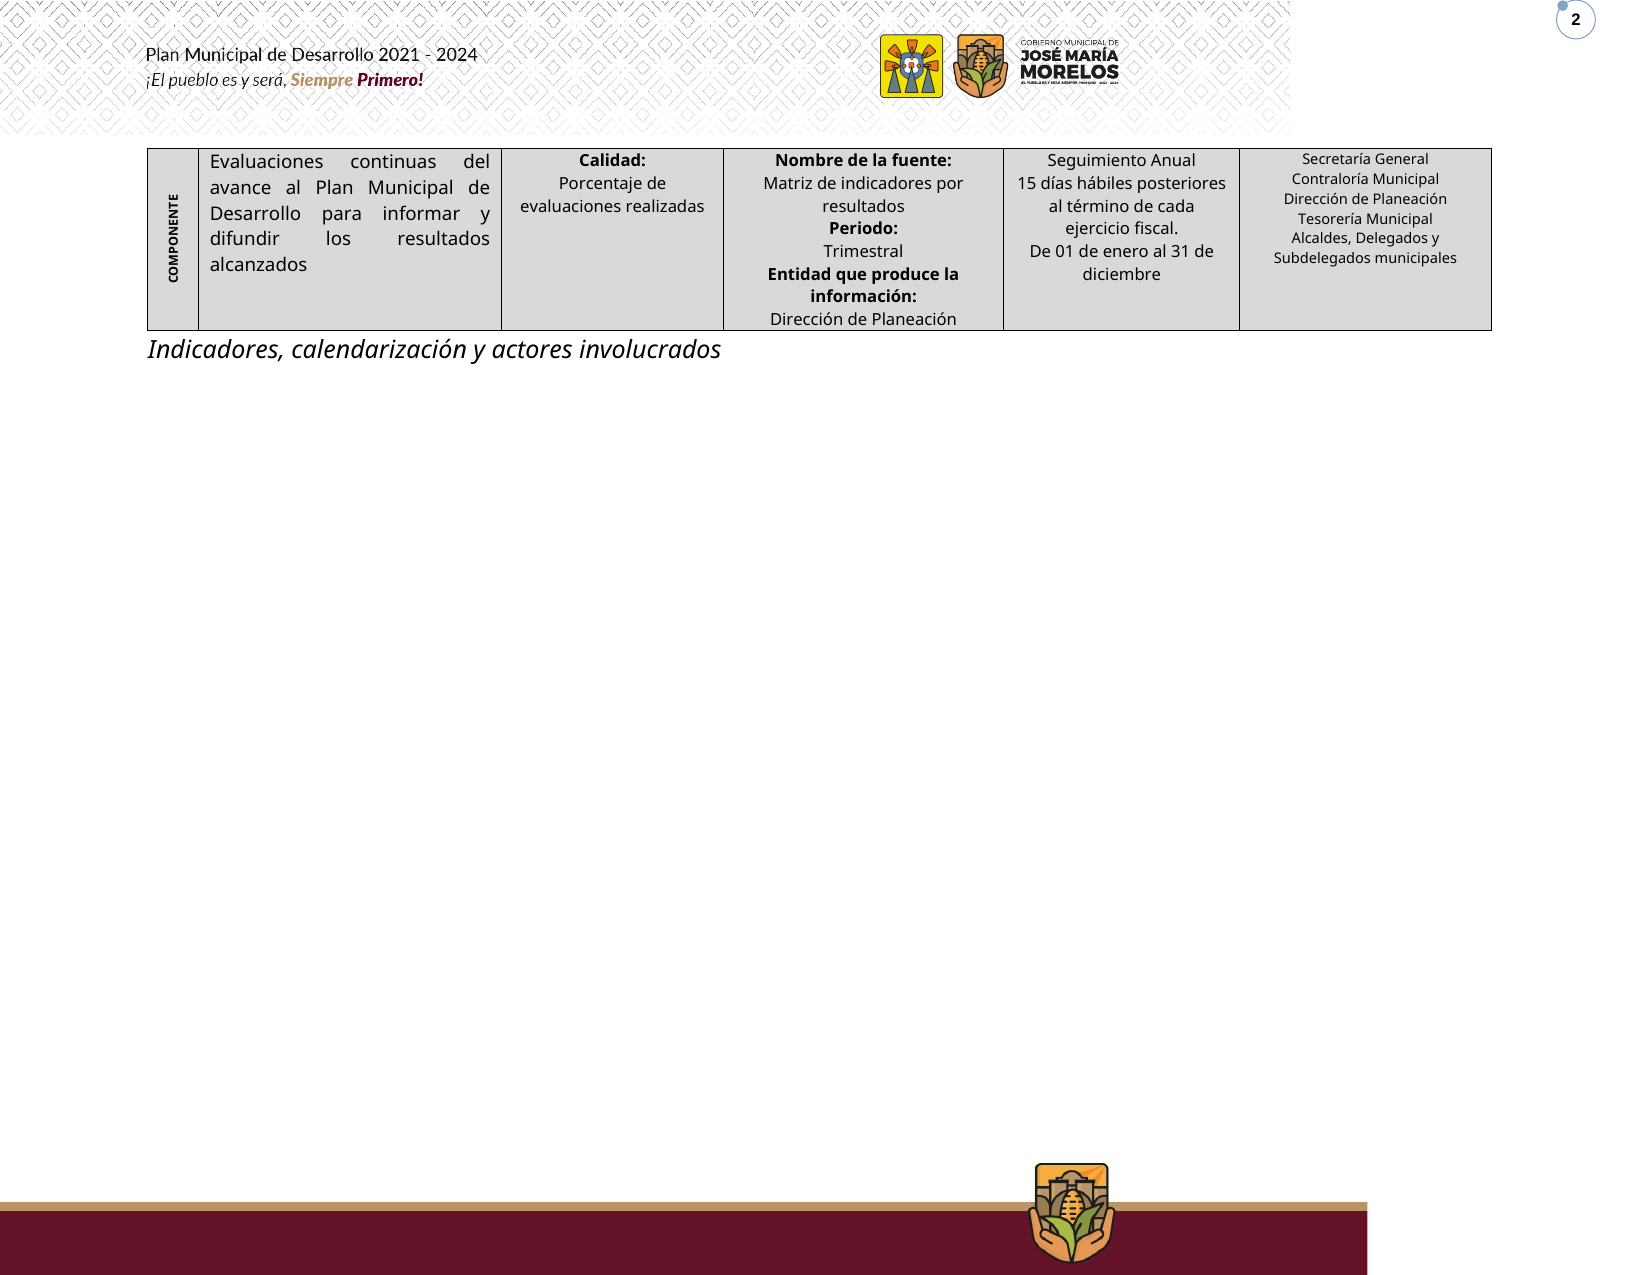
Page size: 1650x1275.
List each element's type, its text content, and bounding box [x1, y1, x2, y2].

table_cell Secretaría General Contraloría Municipal Dirección de Planeación Tesorería Municipal Alcaldes, Delegados y Subdelegados municipales [1240, 149, 1491, 330]
table_cell COMPONENTE [148, 149, 198, 330]
table_cell Evaluaciones continuas del avance al Plan Municipal de Desarrollo para informar y difundir los resultados alcanzados [199, 149, 501, 330]
table_cell Seguimiento Anual 15 días hábiles posteriores al término de cada ejercicio fiscal. De 01 de enero al 31 de diciembre [1004, 149, 1239, 330]
text Indicadores, calendarización y actores involucrados [148, 331, 1502, 366]
table_cell Nombre de la fuente: Matriz de indicadores por resultados Periodo: Trimestral Entidad que produce la información: Dirección de Planeación [724, 149, 1003, 330]
picture [0, 1148, 1368, 1275]
picture [0, 1, 1290, 135]
table_cell Calidad: Porcentaje de evaluaciones realizadas [502, 149, 723, 330]
